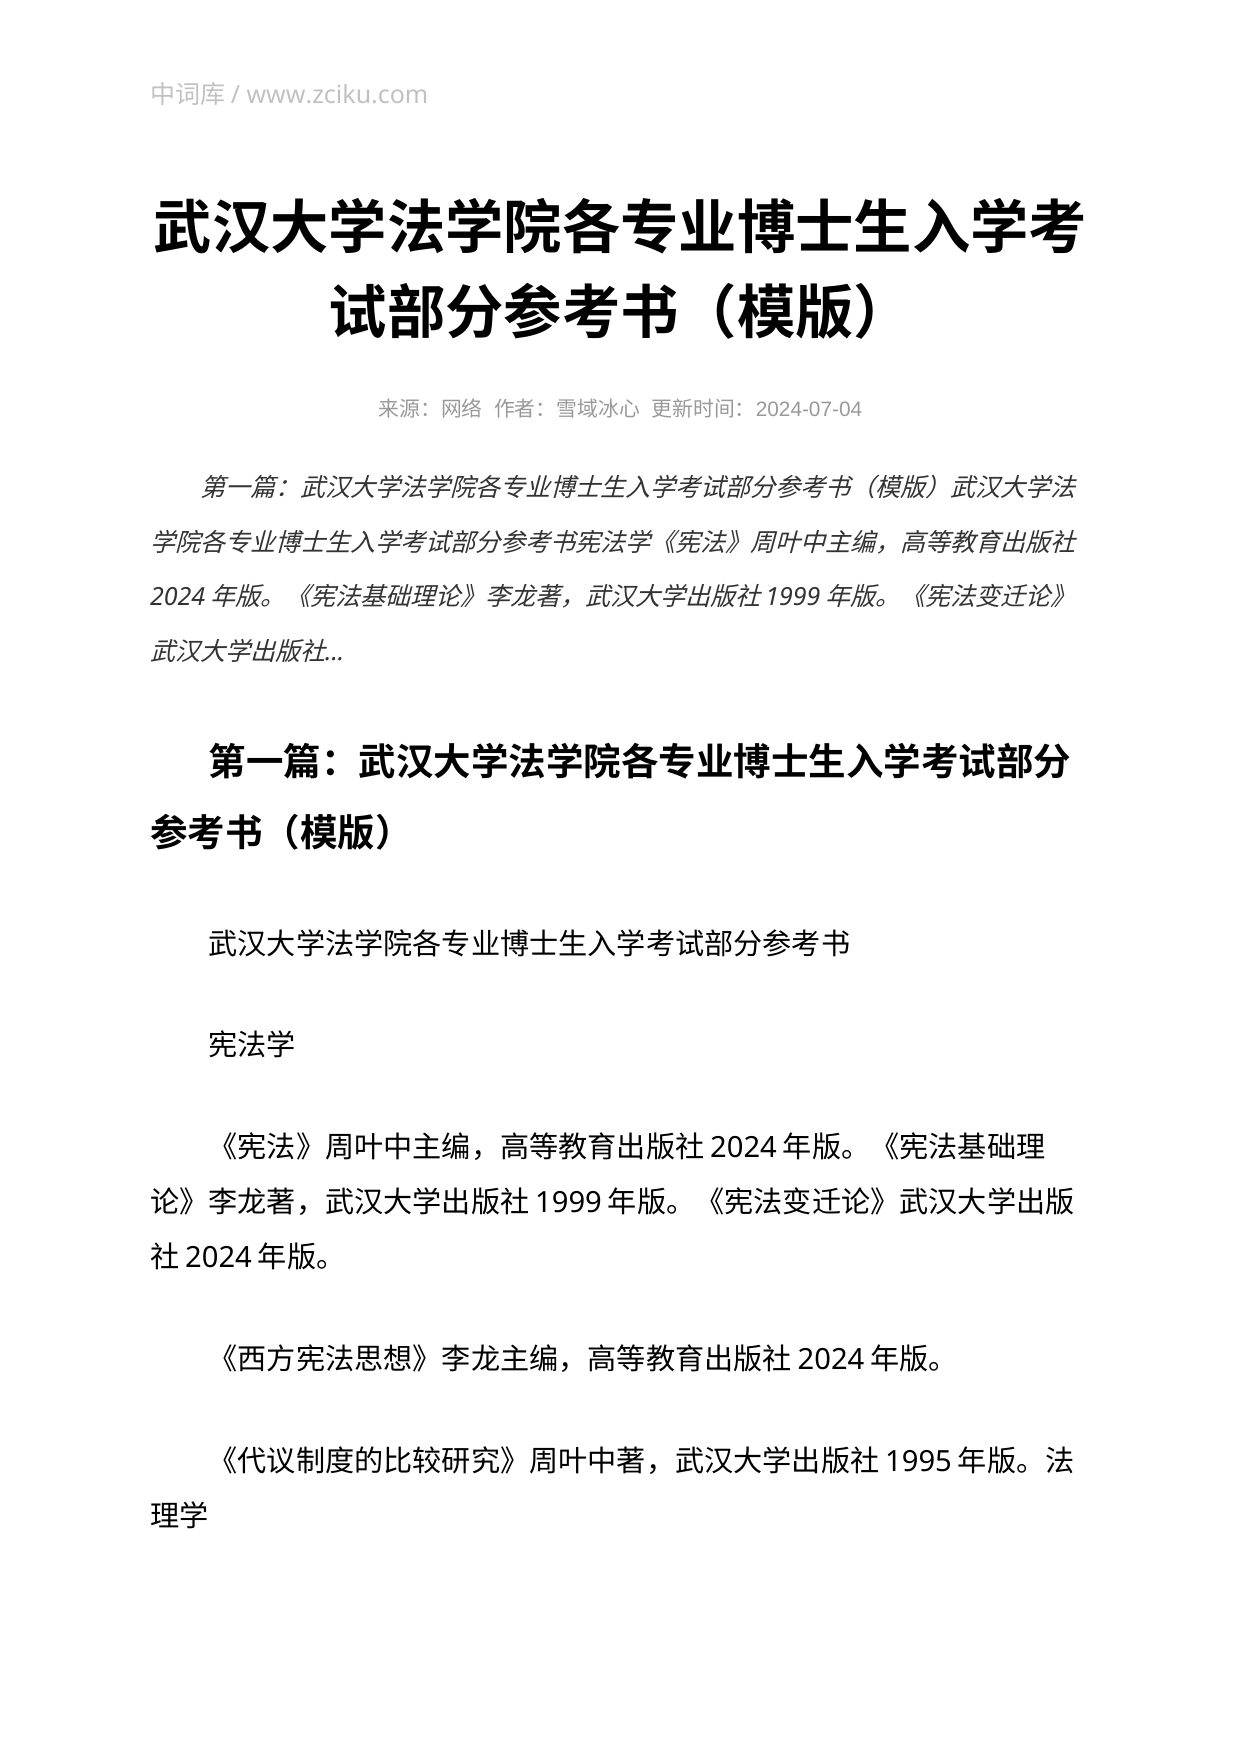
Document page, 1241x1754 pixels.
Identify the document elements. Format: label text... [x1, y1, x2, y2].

text 第一篇：武汉大学法学院各专业博士生入学考试部分参考书（模版） [150, 732, 1090, 857]
text 《西方宪法思想》李龙主编，高等教育出版社2024年版。 [150, 1336, 1090, 1378]
text 《代议制度的比较研究》周叶中著，武汉大学出版社1995年版。法理学 [150, 1438, 1090, 1535]
text 来源：网络 作者：雪域冰心 更新时间：2024-07-04 [150, 397, 1090, 421]
text 第一篇：武汉大学法学院各专业博士生入学考试部分参考书（模版）武汉大学法学院各专业博士生入学考试部分参考书宪法学《宪法》周叶中主编，高等教育出版社2024年版。《宪法基础理论》李龙著，武汉大学出版社1999年版。《宪法变迁论》武汉大学出版社... [150, 468, 1090, 667]
text 《宪法》周叶中主编，高等教育出版社2024年版。《宪法基础理论》李龙著，武汉大学出版社1999年版。《宪法变迁论》武汉大学出版社2024年版。 [150, 1124, 1090, 1276]
text 武汉大学法学院各专业博士生入学考试部分参考书 [150, 920, 1090, 962]
subtitle 武汉大学法学院各专业博士生入学考试部分参考书（模版） [150, 181, 1090, 350]
text 宪法学 [150, 1022, 1090, 1064]
